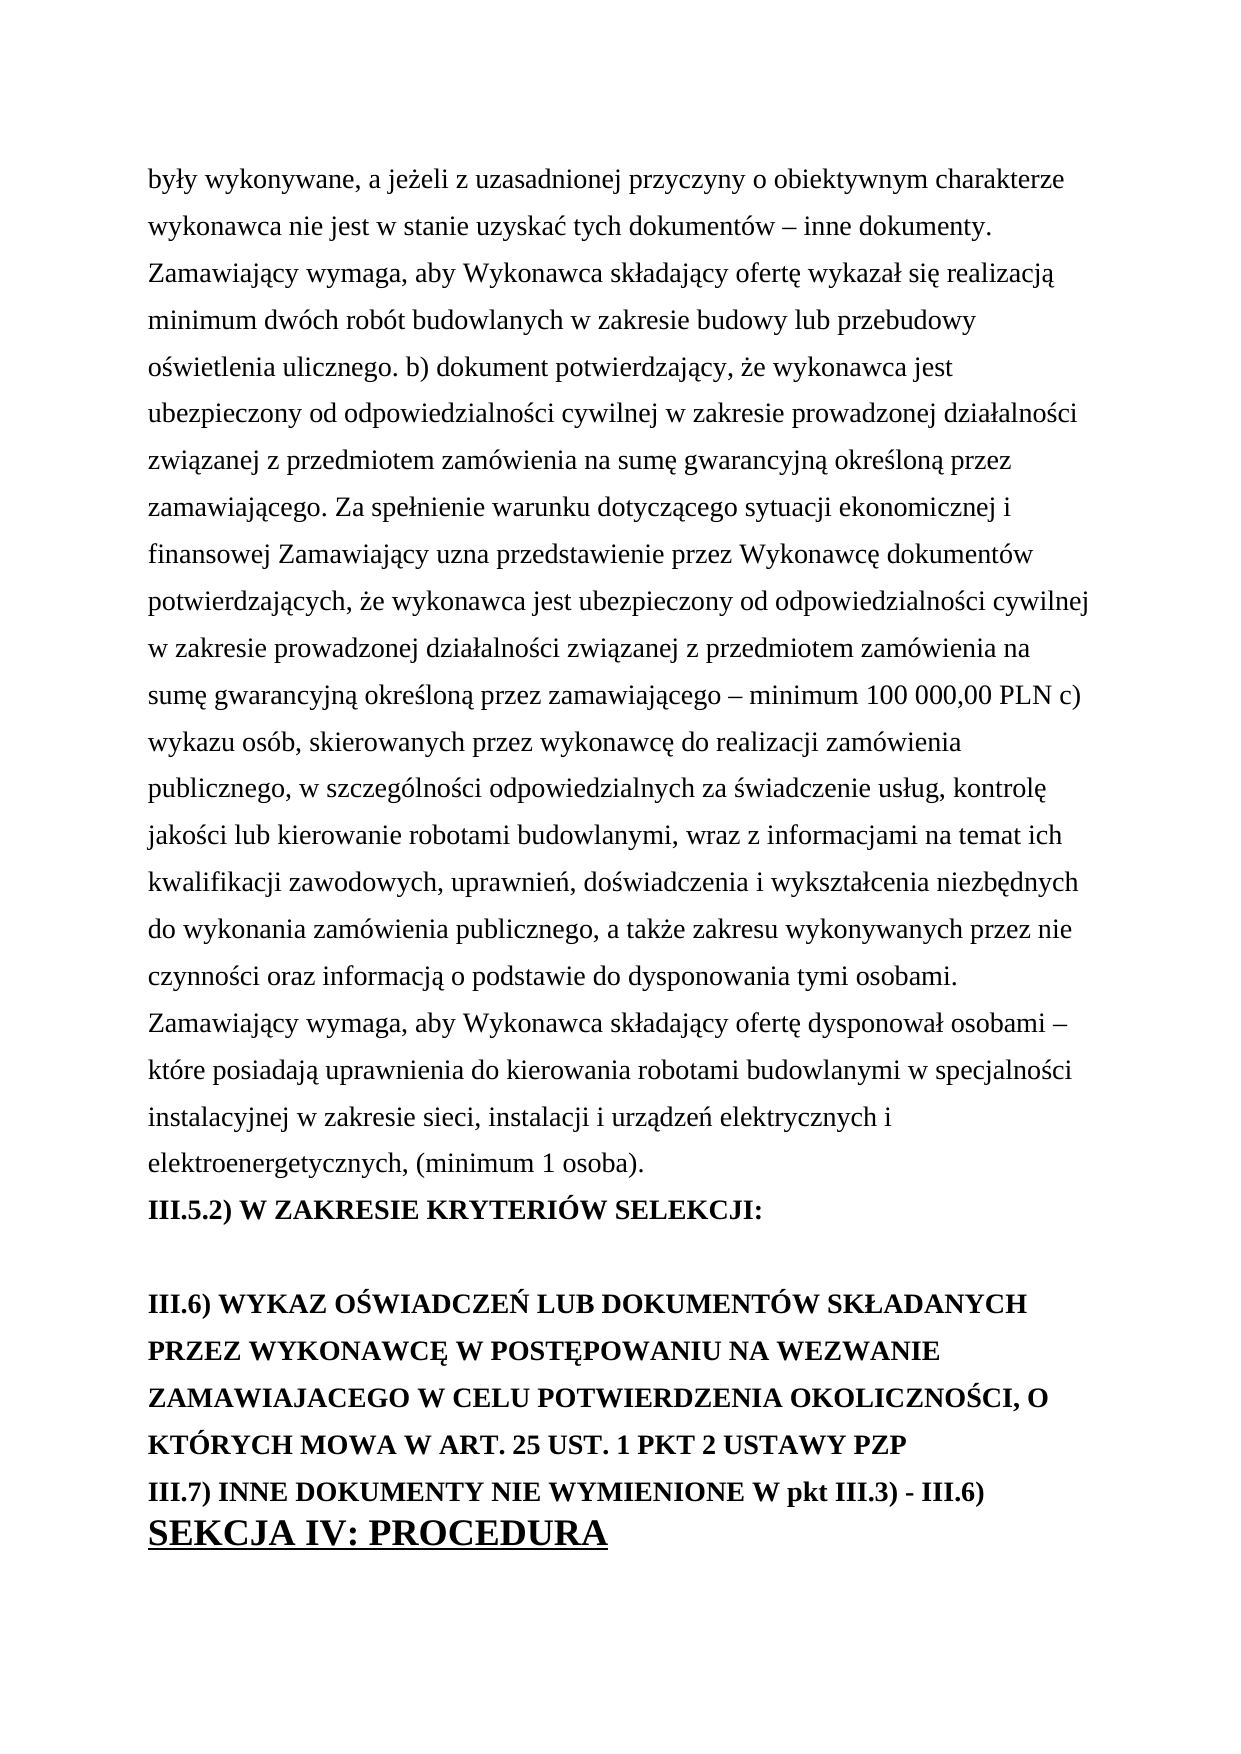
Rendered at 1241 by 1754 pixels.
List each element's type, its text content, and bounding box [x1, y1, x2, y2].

text SEKCJA IV: PROCEDURA [148, 1507, 1093, 1554]
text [148, 148, 1093, 1273]
text III.7) INNE DOKUMENTY NIE WYMIENIONE W pkt III.3) - III.6) [148, 1460, 1093, 1507]
text III.6) WYKAZ OŚWIADCZEŃ LUB DOKUMENTÓW SKŁADANYCH PRZEZ WYKONAWCĘ W POSTĘPOWANIU NA WEZWANIE ZAMAWIAJACEGO W CELU POTWIERDZENIA OKOLICZNOŚCI, O KTÓRYCH MOWA W ART. 25 UST. 1 PKT 2 USTAWY PZP [148, 1273, 1093, 1460]
